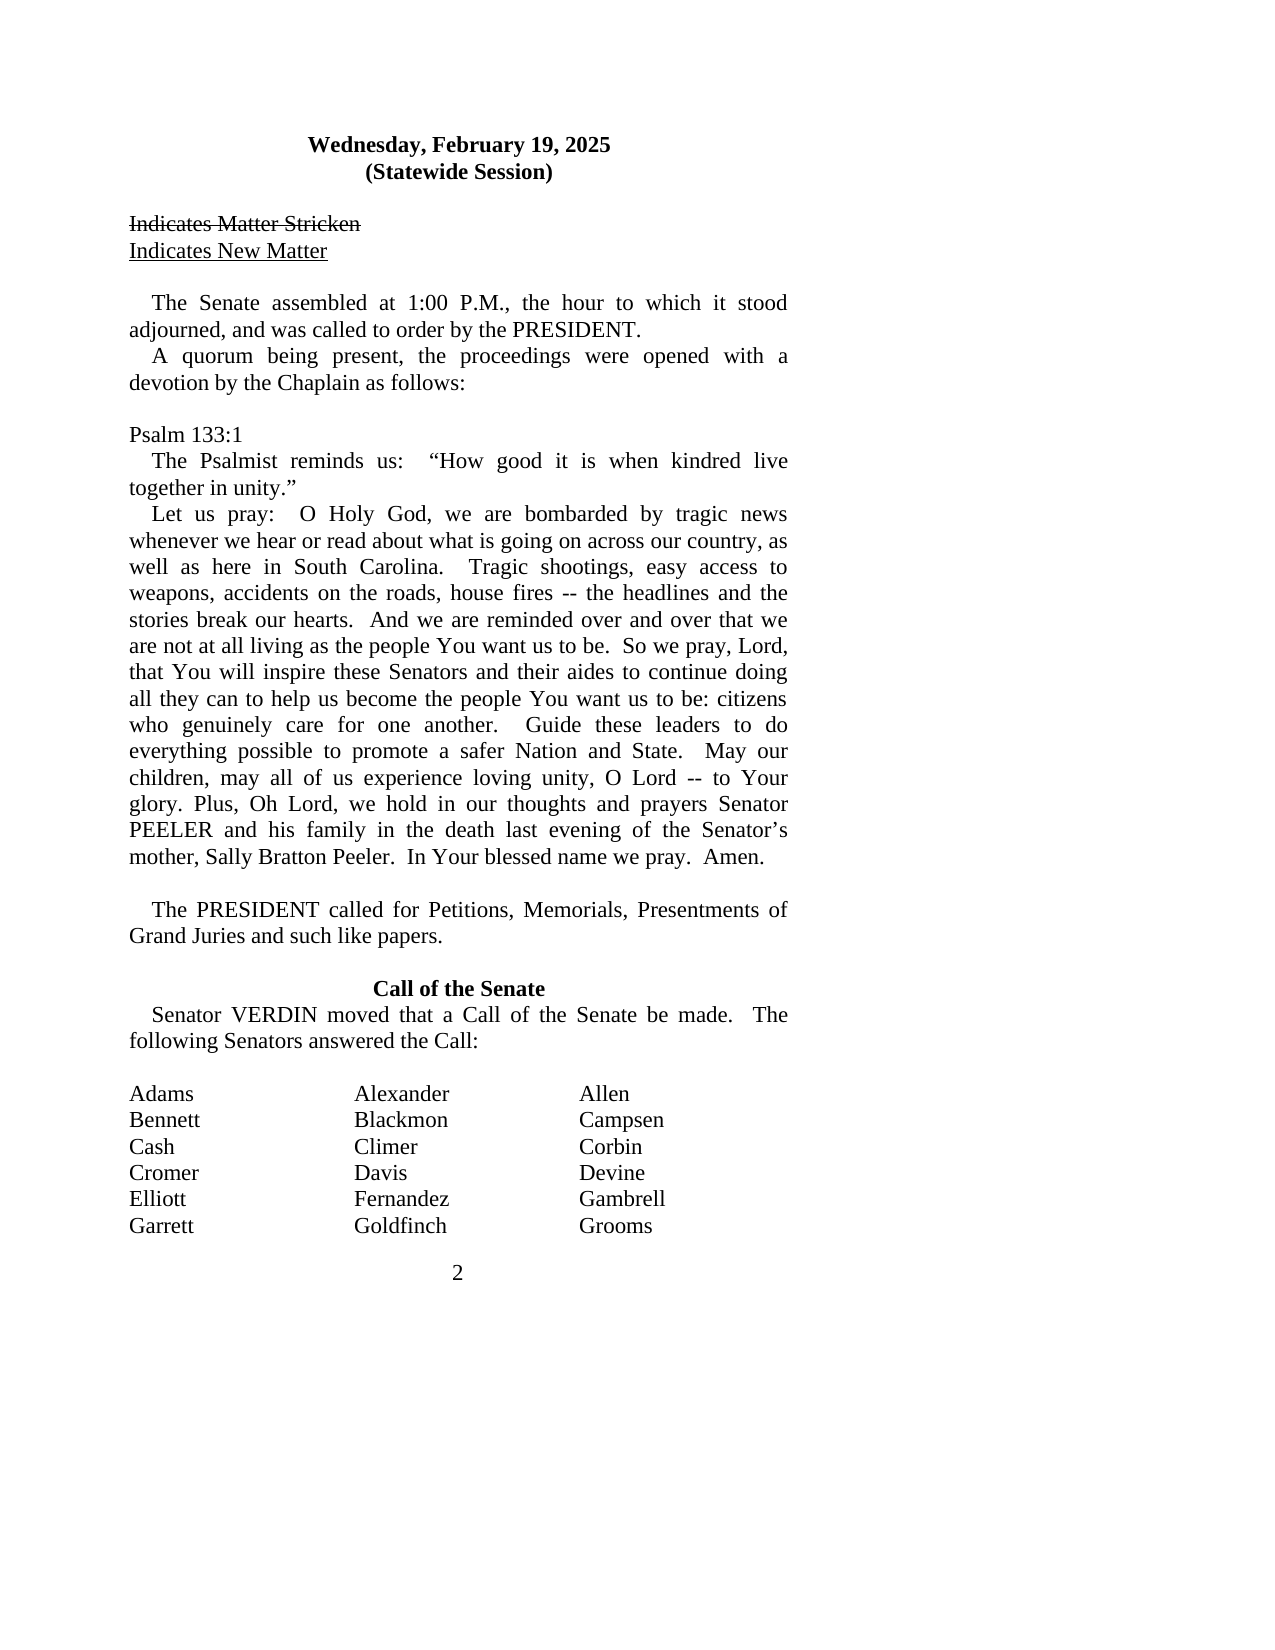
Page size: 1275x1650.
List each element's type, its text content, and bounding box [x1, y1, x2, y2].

text Cromer Davis Devine [129, 1159, 789, 1186]
text Call of the Senate [129, 975, 789, 1001]
text Elliott Fernandez Gambrell [129, 1186, 789, 1212]
text The Senate assembled at 1:00 P.M., the hour to which it stood adjourned, and was called to order by the PRESIDENT. [129, 289, 789, 342]
text (Statewide Session) [129, 158, 789, 184]
text Wednesday, February 19, 2025 [129, 131, 789, 158]
text Let us pray: O Holy God, we are bombarded by tragic news whenever we hear or read about what is going on across our country, as well as here in South Carolina. Tragic shootings, easy access to weapons, accidents on the roads, house fires -- the headlines and the stories break our hearts. And we are reminded over and over that we are not at all living as the people You want us to be. So we pray, Lord, that You will inspire these Senators and their aides to continue doing all they can to help us become the people You want us to be: citizens who genuinely care for one another. Guide these leaders to do everything possible to promote a safer Nation and State. May our children, may all of us experience loving unity, O Lord -- to Your glory. Plus, Oh Lord, we hold in our thoughts and prayers Senator PEELER and his family in the death last evening of the Senator’s mother, Sally Bratton Peeler. In Your blessed name we pray. Amen. [129, 500, 789, 869]
text Indicates Matter Stricken [129, 210, 789, 237]
text Indicates New Matter [129, 237, 789, 263]
text The Psalmist reminds us: “How good it is when kindred live together in unity.” [129, 448, 789, 500]
text A quorum being present, the proceedings were opened with a devotion by the Chaplain as follows: [129, 342, 789, 395]
text Senator VERDIN moved that a Call of the Senate be made. The following Senators answered the Call: [129, 1001, 789, 1054]
text Adams Alexander Allen [129, 1080, 789, 1106]
text Garrett Goldfinch Grooms [129, 1212, 789, 1238]
text Bennett Blackmon Campsen [129, 1106, 789, 1133]
text Cash Climer Corbin [129, 1133, 789, 1159]
text The PRESIDENT called for Petitions, Memorials, Presentments of Grand Juries and such like papers. [129, 896, 789, 948]
text Psalm 133:1 [129, 421, 789, 448]
